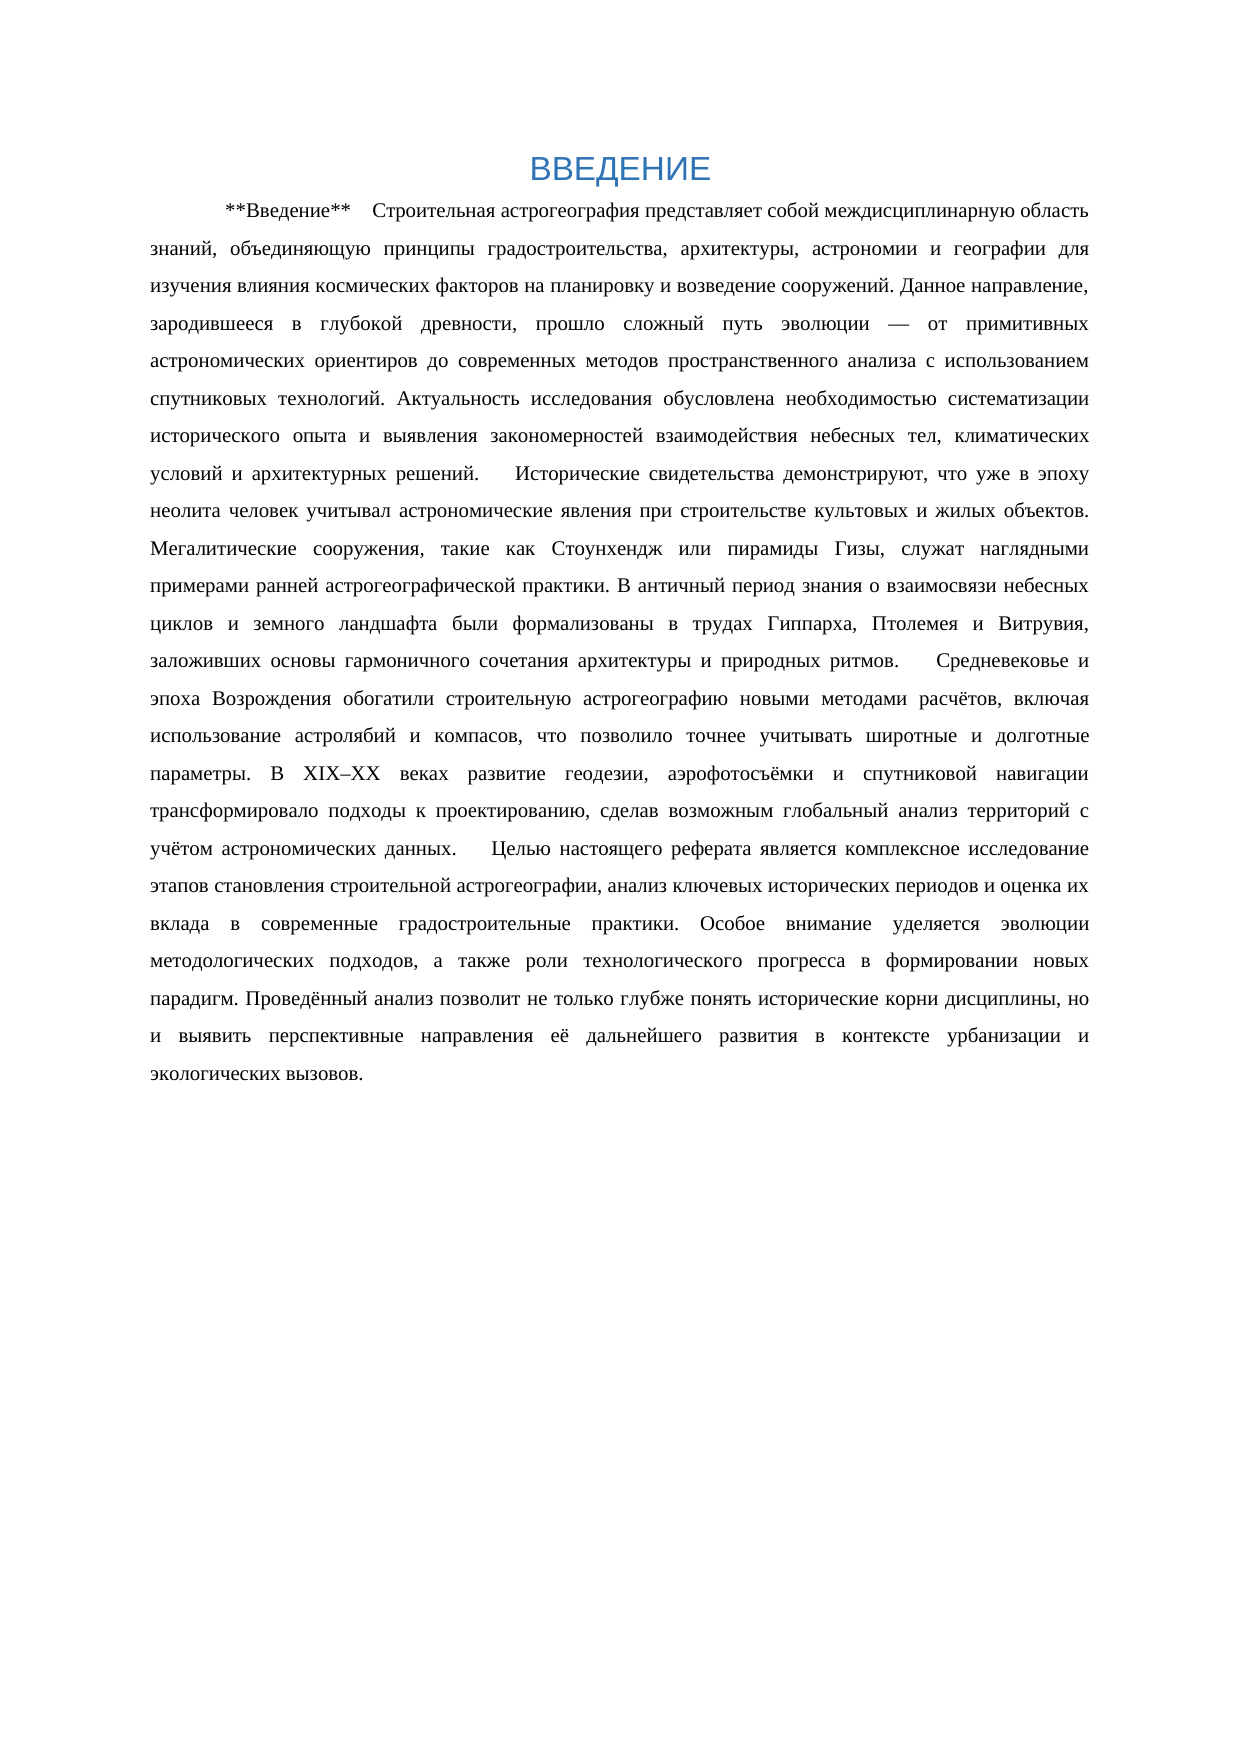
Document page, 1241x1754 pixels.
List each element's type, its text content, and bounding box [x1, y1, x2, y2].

text **Введение** Строительная астрогеография представляет собой междисциплинарную область знаний, объединяющую принципы градостроительства, архитектуры, астрономии и географии для изучения влияния космических факторов на планировку и возведение сооружений. Данное направление, зародившееся в глубокой древности, прошло сложный путь эволюции — от примитивных астрономических ориентиров до современных методов пространственного анализа с использованием спутниковых технологий. Актуальность исследования обусловлена необходимостью систематизации исторического опыта и выявления закономерностей взаимодействия небесных тел, климатических условий и архитектурных решений. Исторические свидетельства демонстрируют, что уже в эпоху неолита человек учитывал астрономические явления при строительстве культовых и жилых объектов. Мегалитические сооружения, такие как Стоунхендж или пирамиды Гизы, служат наглядными примерами ранней астрогеографической практики. В античный период знания о взаимосвязи небесных циклов и земного ландшафта были формализованы в трудах Гиппарха, Птолемея и Витрувия, заложивших основы гармоничного сочетания архитектуры и природных ритмов. Средневековье и эпоха Возрождения обогатили строительную астрогеографию новыми методами расчётов, включая использование астролябий и компасов, что позволило точнее учитывать широтные и долготные параметры. В XIX–XX веках развитие геодезии, аэрофотосъёмки и спутниковой навигации трансформировало подходы к проектированию, сделав возможным глобальный анализ территорий с учётом астрономических данных. Целью настоящего реферата является комплексное исследование этапов становления строительной астрогеографии, анализ ключевых исторических периодов и оценка их вклада в современные градостроительные практики. Особое внимание уделяется эволюции методологических подходов, а также роли технологического прогресса в формировании новых парадигм. Проведённый анализ позволит не только глубже понять исторические корни дисциплины, но и выявить перспективные направления её дальнейшего развития в контексте урбанизации и экологических вызовов. [150, 187, 1090, 1087]
subtitle ВВЕДЕНИЕ [150, 150, 1090, 187]
